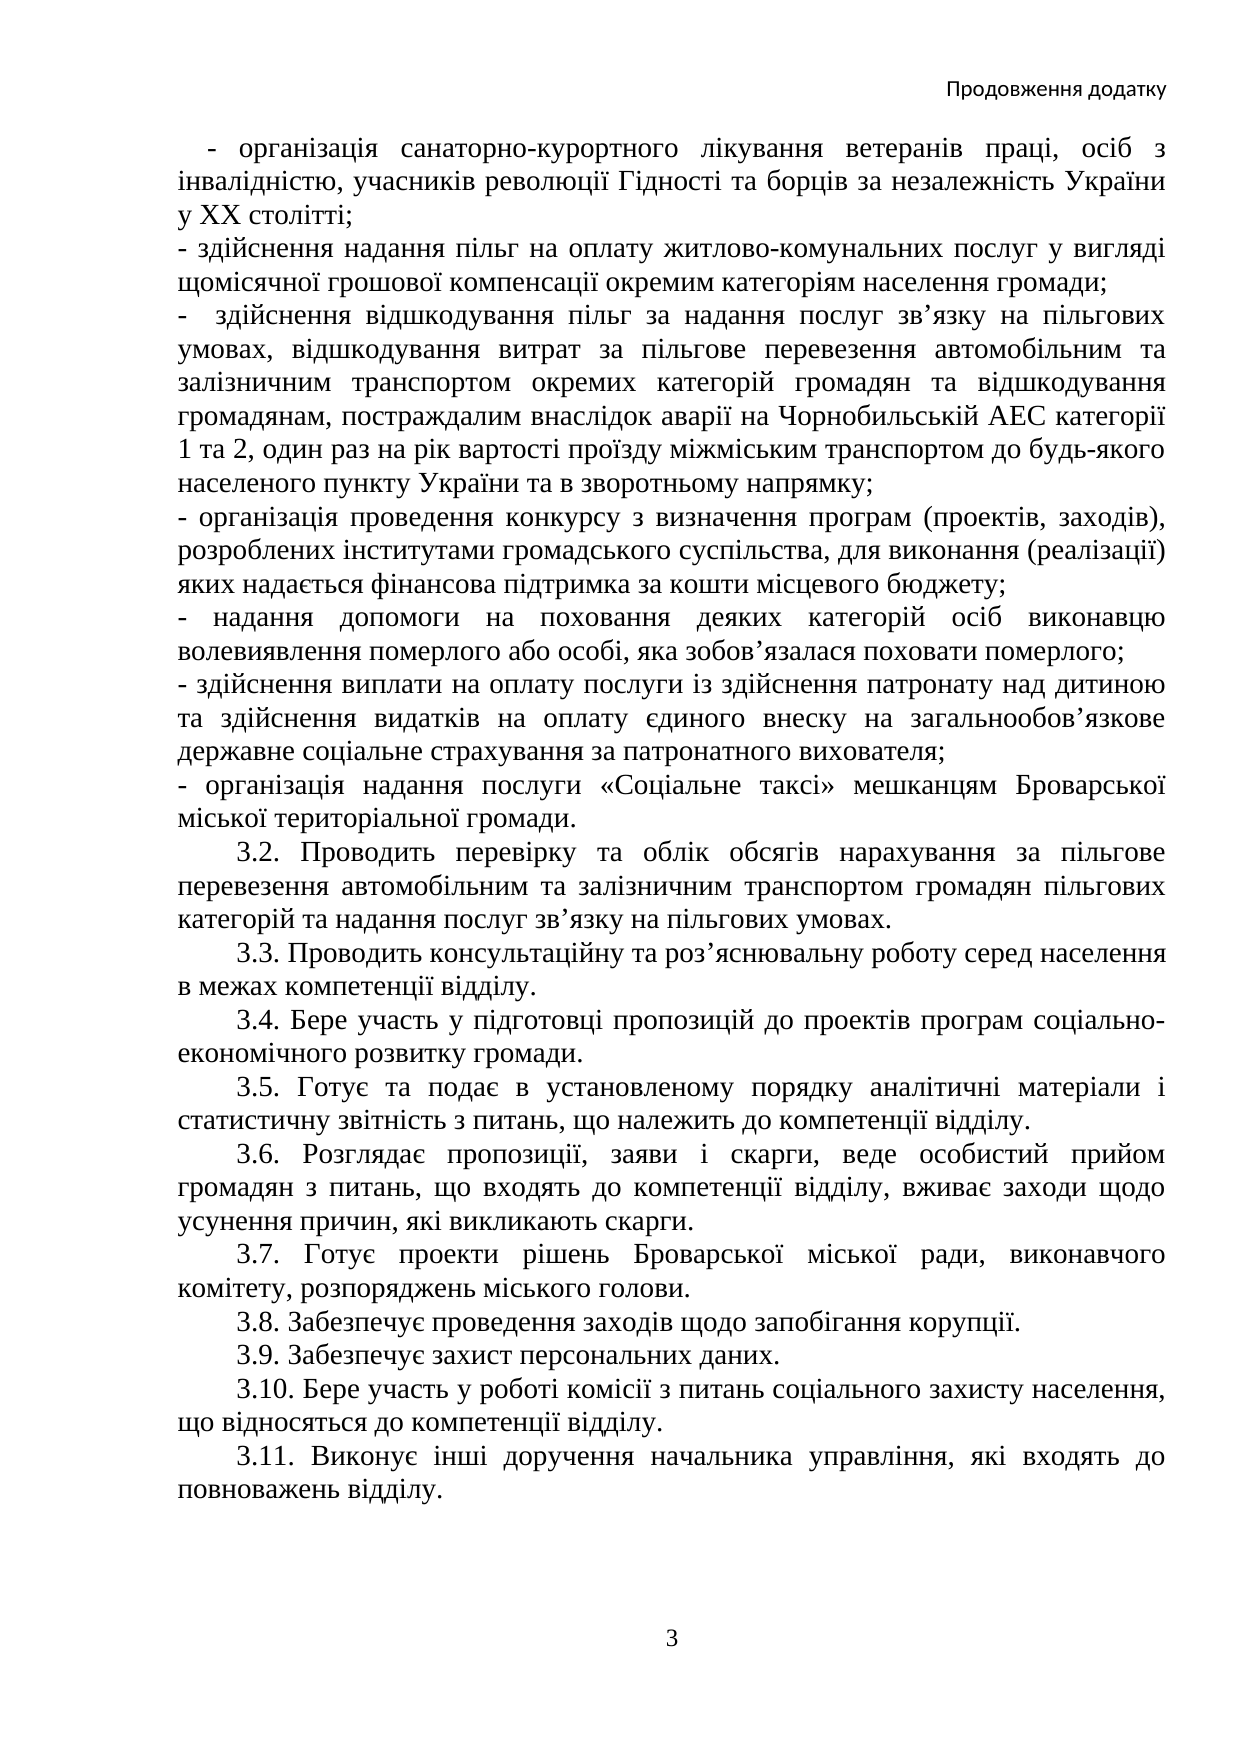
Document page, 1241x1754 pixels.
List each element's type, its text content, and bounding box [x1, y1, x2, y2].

text 3.9. Забезпечує захист персональних даних. [177, 1337, 1167, 1371]
text - організація надання послуги «Соціальне таксі» мешканцям Броварської міської територіальної громади. [177, 767, 1167, 834]
text - здійснення надання пільг на оплату житлово-комунальних послуг у вигляді щомісячної грошової компенсації окремим категоріям населення громади; [177, 230, 1167, 297]
text 3.3. Проводить консультаційну та роз’яснювальну роботу серед населення в межах компетенції відділу. [177, 935, 1167, 1002]
text - надання допомоги на поховання деяких категорій осіб виконавцю волевиявлення померлого або особі, яка зобов’язалася поховати померлого; [177, 599, 1167, 666]
text 3.2. Проводить перевірку та облік обсягів нарахування за пільгове перевезення автомобільним та залізничним транспортом громадян пільгових категорій та надання послуг зв’язку на пільгових умовах. [177, 834, 1167, 935]
text 3.8. Забезпечує проведення заходів щодо запобігання корупції. [177, 1304, 1167, 1337]
text 3.7. Готує проекти рішень Броварської міської ради, виконавчого комітету, розпоряджень міського голови. [177, 1237, 1167, 1304]
text - організація проведення конкурсу з визначення програм (проектів, заходів), розроблених інститутами громадського суспільства, для виконання (реалізації) яких надається фінансова підтримка за кошти місцевого бюджету; [177, 499, 1167, 599]
text 3.6. Розглядає пропозиції, заяви і скарги, веде особистий прийом громадян з питань, що входять до компетенції відділу, вживає заходи щодо усунення причин, які викликають скарги. [177, 1136, 1167, 1237]
text - здійснення виплати на оплату послуги із здійснення патронату над дитиною та здійснення видатків на оплату єдиного внеску на загальнообов’язкове державне соціальне страхування за патронатного вихователя; [177, 666, 1167, 767]
text 3.11. Виконує інші доручення начальника управління, які входять до повноважень відділу. [177, 1438, 1167, 1505]
text - організація санаторно-курортного лікування ветеранів праці, осіб з інвалідністю, учасників революції Гідності та борців за незалежність України у ХХ столітті; [177, 130, 1167, 230]
text 3.10. Бере участь у роботі комісії з питань соціального захисту населення, що відносяться до компетенції відділу. [177, 1371, 1167, 1438]
text 3.4. Бере участь у підготовці пропозицій до проектів програм соціально-економічного розвитку громади. [177, 1002, 1167, 1069]
text 3.5. Готує та подає в установленому порядку аналітичні матеріали і статистичну звітність з питань, що належить до компетенції відділу. [177, 1069, 1167, 1136]
text - здійснення відшкодування пільг за надання послуг зв’язку на пільгових умовах, відшкодування витрат за пільгове перевезення автомобільним та залізничним транспортом окремих категорій громадян та відшкодування громадянам, постраждалим внаслідок аварії на Чорнобильській АЕС категорії 1 та 2, один раз на рік вартості проїзду міжміським транспортом до будь-якого населеного пункту України та в зворотньому напрямку; [177, 297, 1167, 499]
